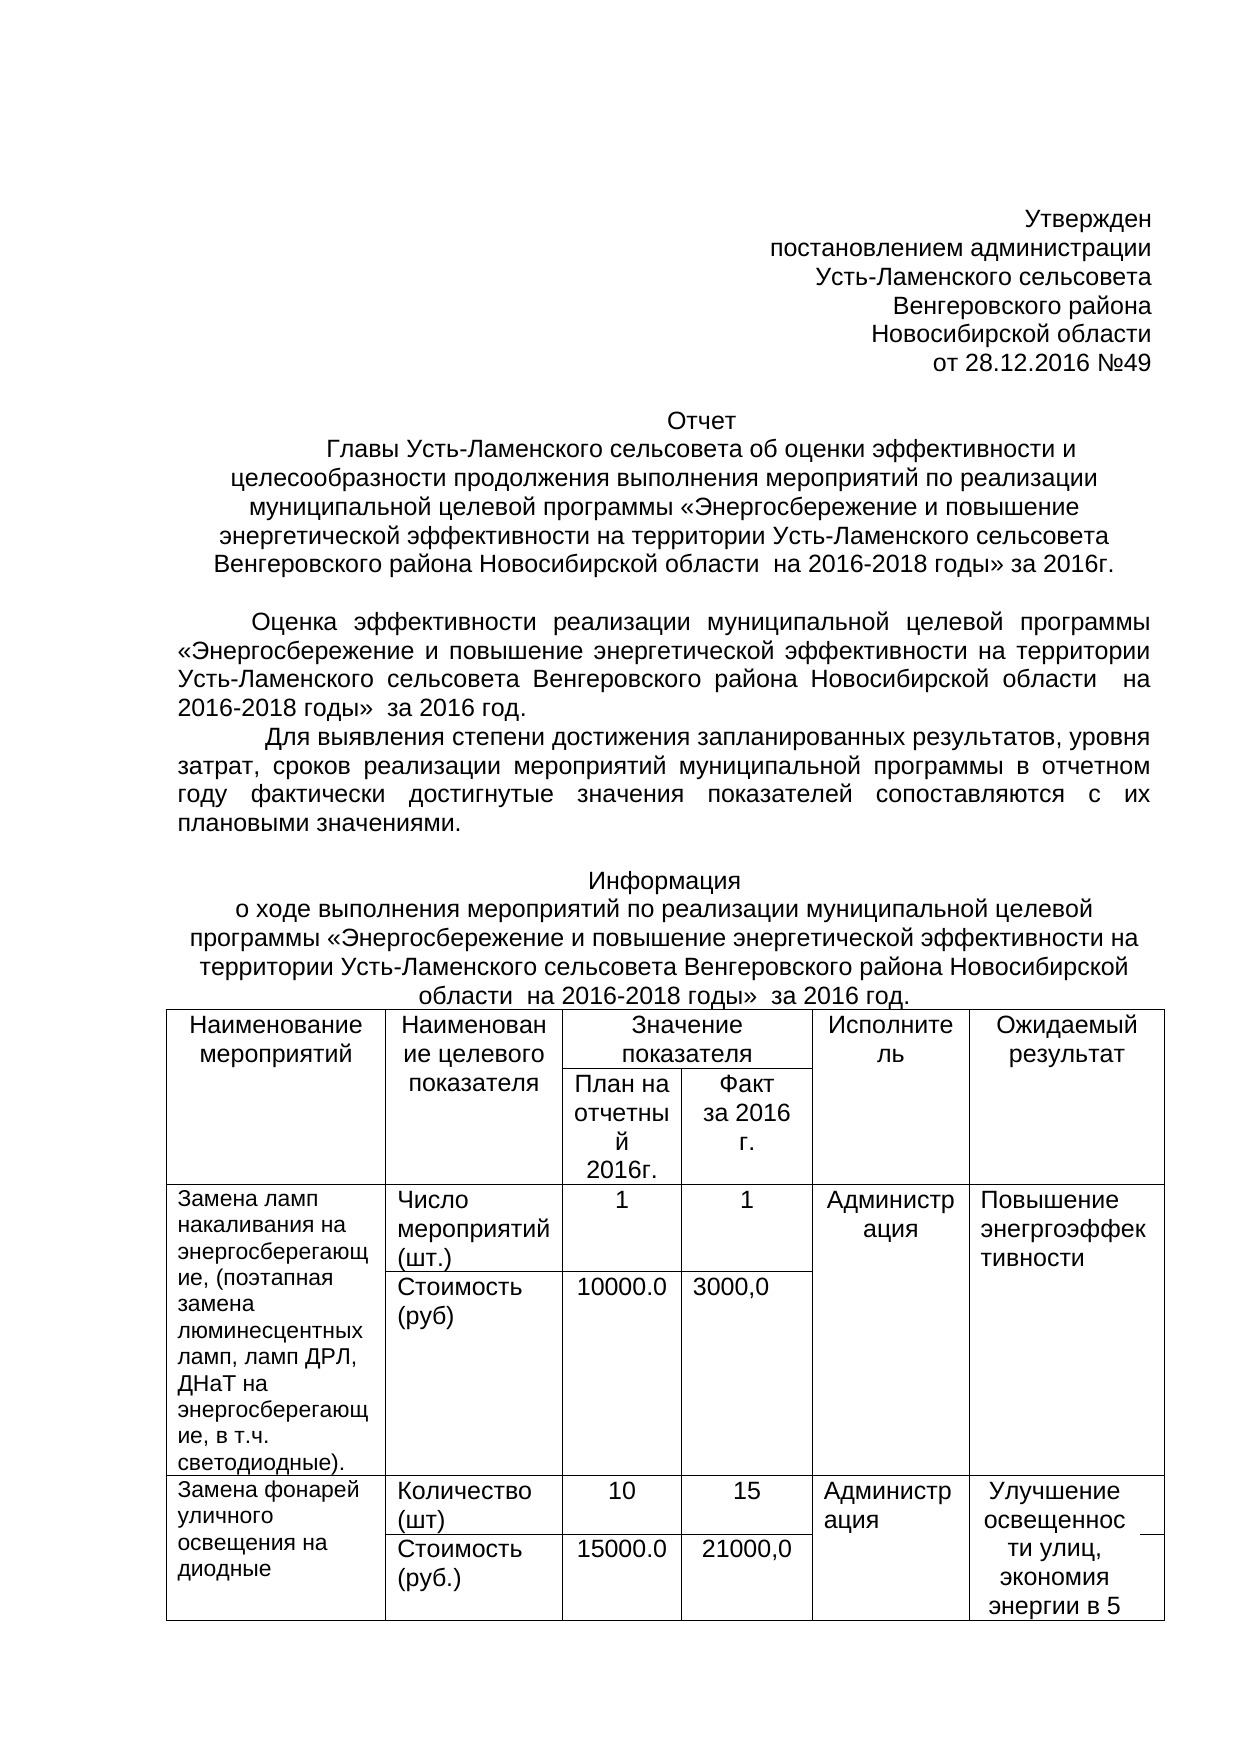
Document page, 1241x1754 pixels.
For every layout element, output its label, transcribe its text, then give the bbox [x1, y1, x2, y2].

text Информация [177, 866, 1152, 894]
text Новосибирской области [177, 319, 1152, 348]
table_cell [1140, 1535, 1164, 1620]
text Отчет [177, 406, 1152, 434]
text Оценка эффективности реализации муниципальной целевой программы «Энергосбережение и повышение энергетической эффективности на территории Усть-Ламенского сельсовета Венгеровского района Новосибирской области на 2016-2018 годы» за 2016 год. [177, 607, 1152, 722]
table_cell [1140, 1476, 1164, 1533]
text постановлением администрации [177, 233, 1152, 262]
table_cell План на отчетный 2016г. [563, 1069, 681, 1184]
text Усть-Ламенского сельсовета [177, 262, 1152, 291]
table_cell 21000,0 [682, 1535, 812, 1620]
table_cell Замена ламп накаливания на энергосберегающие, (поэтапная замена люминесцентных ламп, ламп ДРЛ, ДНаТ на энергосберегающие, в т.ч. светодиодные). [167, 1185, 385, 1475]
table_cell Число мероприятий (шт.) [386, 1185, 562, 1271]
text Для выявления степени достижения запланированных результатов, уровня затрат, сроков реализации мероприятий муниципальной программы в отчетном году фактически достигнутые значения показателей сопоставляются с их плановыми значениями. [177, 722, 1152, 837]
table_cell Замена фонарей уличного освещения на диодные [167, 1476, 385, 1620]
table_cell Администрация [813, 1185, 969, 1475]
table_cell Количество (шт) [386, 1476, 562, 1533]
table_cell Администрация [813, 1476, 969, 1620]
table_cell 3000,0 [682, 1272, 812, 1475]
table_cell 15 [682, 1476, 812, 1533]
text Утвержден [177, 204, 1152, 233]
text Главы Усть-Ламенского сельсовета об оценки эффективности и целесообразности продолжения выполнения мероприятий по реализации муниципальной целевой программы «Энергосбережение и повышение энергетической эффективности на территории Усть-Ламенского сельсовета Венгеровского района Новосибирской области на 2016-2018 годы» за 2016г. [177, 434, 1152, 578]
text о ходе выполнения мероприятий по реализации муниципальной целевой программы «Энергосбережение и повышение энергетической эффективности на территории Усть-Ламенского сельсовета Венгеровского района Новосибирской области на 2016-2018 годы» за 2016 год. [177, 894, 1152, 1009]
table_header Наименование целевого показателя [386, 1010, 562, 1184]
table_header Ожидаемый результат [970, 1010, 1164, 1184]
table_cell Повышение энегргоэффективности [970, 1185, 1164, 1475]
table_header Значение показателя [563, 1010, 812, 1068]
table_cell Стоимость (руб.) [386, 1535, 562, 1620]
table_cell 10 [563, 1476, 681, 1533]
table_header Исполнитель [813, 1010, 969, 1184]
text от 28.12.2016 №49 [177, 348, 1152, 377]
table_header Наименование мероприятий [167, 1010, 385, 1184]
table_cell 1 [682, 1185, 812, 1271]
table_cell 1 [563, 1185, 681, 1271]
text Венгеровского района [177, 291, 1152, 319]
table_cell 15000.0 [563, 1535, 681, 1620]
table_cell Стоимость (руб) [386, 1272, 562, 1475]
table_cell Факт за 2016 г. [682, 1069, 812, 1184]
table_cell Улучшение освещенности улиц, экономия энергии в 5 раз [970, 1476, 1140, 1620]
table_cell 10000.0 [563, 1272, 681, 1475]
